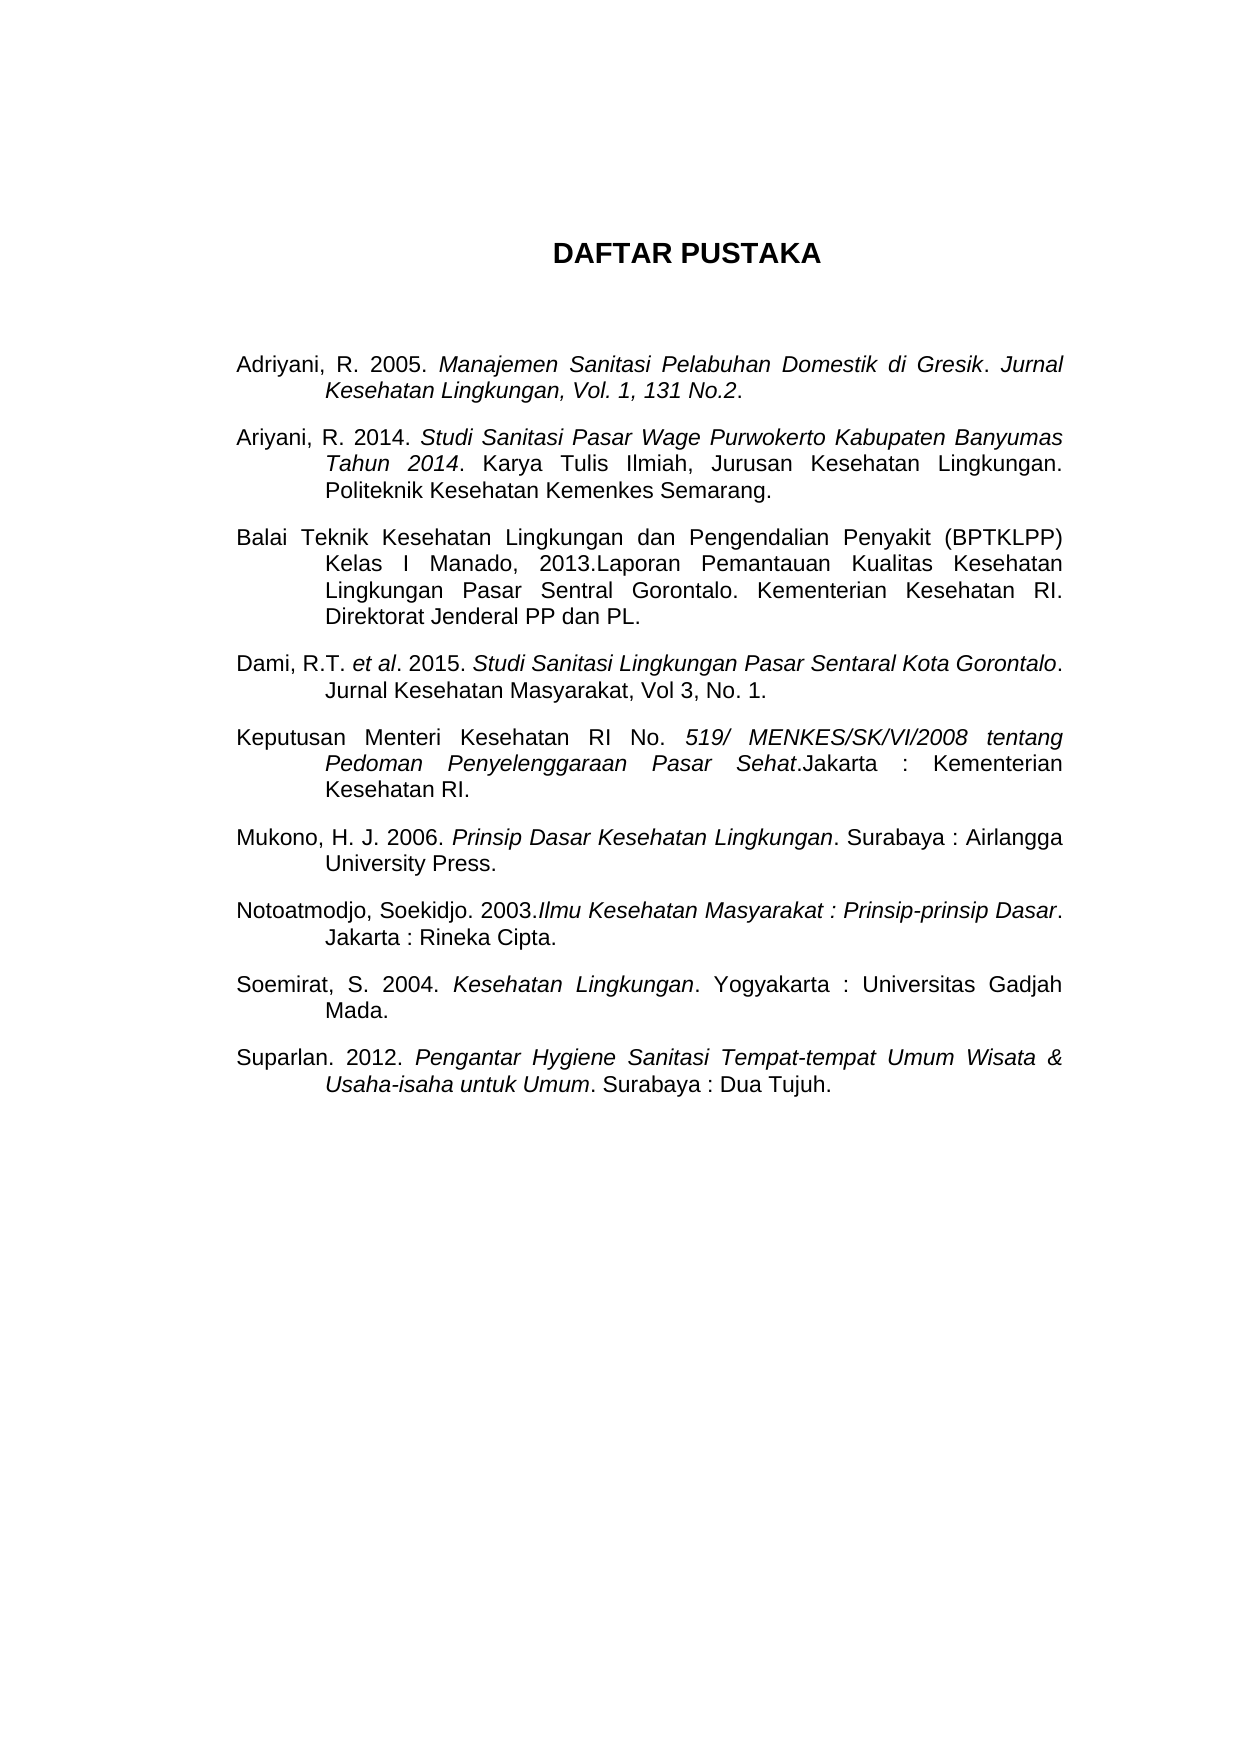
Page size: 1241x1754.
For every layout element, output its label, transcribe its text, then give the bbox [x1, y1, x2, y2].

text Dami, R.T. et al. 2015. Studi Sanitasi Lingkungan Pasar Sentaral Kota Gorontalo. Jurnal Kesehatan Masyarakat, Vol 3, No. 1. [236, 650, 1063, 703]
text Ariyani, R. 2014. Studi Sanitasi Pasar Wage Purwokerto Kabupaten Banyumas Tahun 2014. Karya Tulis Ilmiah, Jurusan Kesehatan Lingkungan. Politeknik Kesehatan Kemenkes Semarang. [236, 424, 1063, 503]
text Mukono, H. J. 2006. Prinsip Dasar Kesehatan Lingkungan. Surabaya : Airlangga University Press. [236, 824, 1063, 876]
text Soemirat, S. 2004. Kesehatan Lingkungan. Yogyakarta : Universitas Gadjah Mada. [236, 971, 1063, 1023]
text Balai Teknik Kesehatan Lingkungan dan Pengendalian Penyakit (BPTKLPP) Kelas I Manado, 2013.Laporan Pemantauan Kualitas Kesehatan Lingkungan Pasar Sentral Gorontalo. Kementerian Kesehatan RI. Direktorat Jenderal PP dan PL. [236, 524, 1063, 629]
text Keputusan Menteri Kesehatan RI No. 519/ MENKES/SK/VI/2008 tentang Pedoman Penyelenggaraan Pasar Sehat.Jakarta : Kementerian Kesehatan RI. [236, 724, 1063, 803]
text Adriyani, R. 2005. Manajemen Sanitasi Pelabuhan Domestik di Gresik. Jurnal Kesehatan Lingkungan, Vol. 1, 131 No.2. [236, 351, 1063, 403]
text DAFTAR PUSTAKA [311, 236, 1063, 270]
text Notoatmodjo, Soekidjo. 2003.Ilmu Kesehatan Masyarakat : Prinsip-prinsip Dasar. Jakarta : Rineka Cipta. [236, 897, 1063, 950]
text Suparlan. 2012. Pengantar Hygiene Sanitasi Tempat-tempat Umum Wisata & Usaha-isaha untuk Umum. Surabaya : Dua Tujuh. [236, 1044, 1063, 1097]
